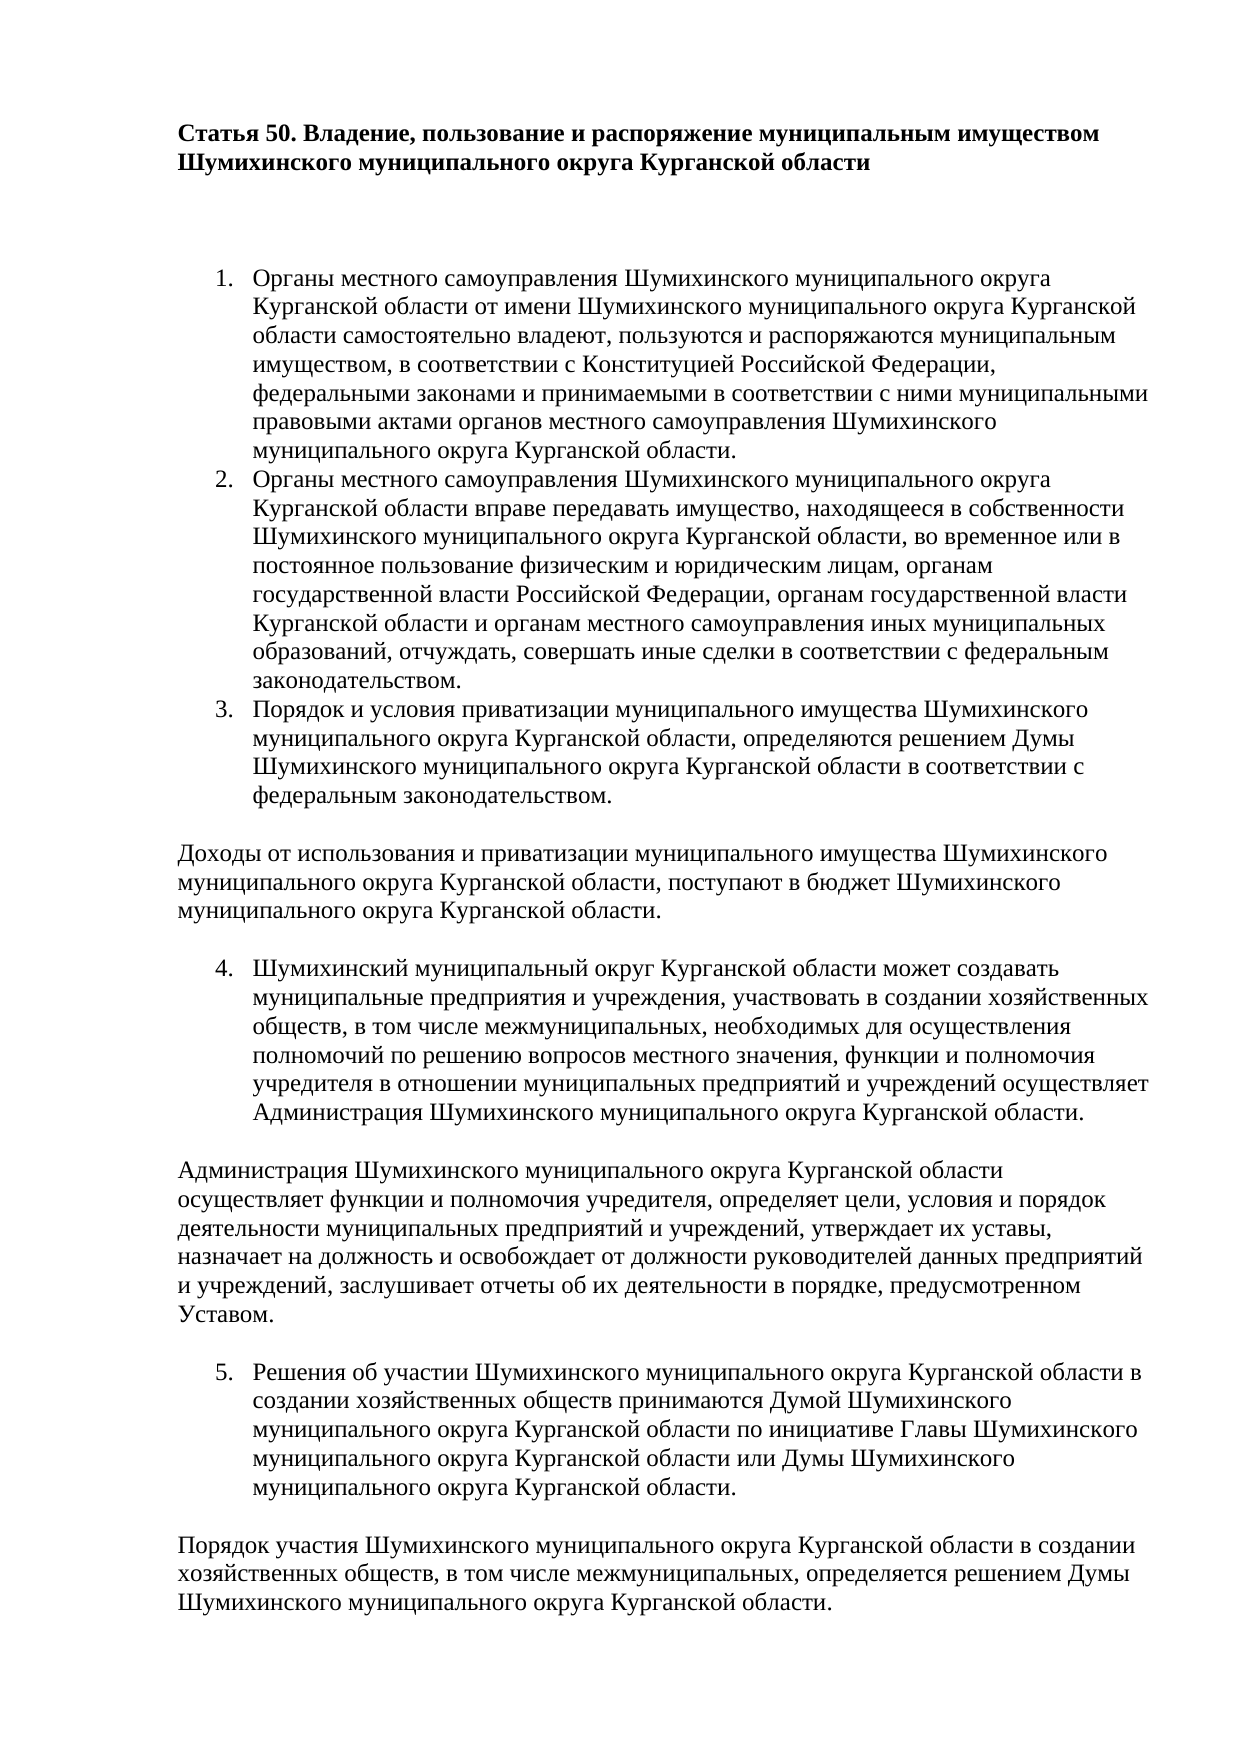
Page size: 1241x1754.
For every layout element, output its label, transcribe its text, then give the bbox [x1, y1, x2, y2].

list Шумихинский муниципальный округ Курганской области может создавать муниципальные предприятия и учреждения, участвовать в создании хозяйственных обществ, в том числе межмуниципальных, необходимых для осуществления полномочий по решению вопросов местного значения, функции и полномочия учредителя в отношении муниципальных предприятий и учреждений осуществляет Администрация Шумихинского муниципального округа Курганской области. [215, 953, 1152, 1126]
text Доходы от использования и приватизации муниципального имущества Шумихинского муниципального округа Курганской области, поступают в бюджет Шумихинского муниципального округа Курганской области. [177, 838, 1152, 924]
text Статья 50. Владение, пользование и распоряжение муниципальным имуществом Шумихинского муниципального округа Курганской области [177, 118, 1152, 176]
text Администрация Шумихинского муниципального округа Курганской области осуществляет функции и полномочия учредителя, определяет цели, условия и порядок деятельности муниципальных предприятий и учреждений, утверждает их уставы, назначает на должность и освобождает от должности руководителей данных предприятий и учреждений, заслушивает отчеты об их деятельности в порядке, предусмотренном Уставом. [177, 1155, 1152, 1328]
list Органы местного самоуправления Шумихинского муниципального округа Курганской области от имени Шумихинского муниципального округа Курганской области самостоятельно владеют, пользуются и распоряжаются муниципальным имуществом, в соответствии с Конституцией Российской Федерации, федеральными законами и принимаемыми в соответствии с ними муниципальными правовыми актами органов местного самоуправления Шумихинского муниципального округа Курганской области. [215, 263, 1152, 464]
list Решения об участии Шумихинского муниципального округа Курганской области в создании хозяйственных обществ принимаются Думой Шумихинского муниципального округа Курганской области по инициативе Главы Шумихинского муниципального округа Курганской области или Думы Шумихинского муниципального округа Курганской области. [215, 1357, 1152, 1501]
list Порядок и условия приватизации муниципального имущества Шумихинского муниципального округа Курганской области, определяются решением Думы Шумихинского муниципального округа Курганской области в соответствии с федеральным законодательством. [215, 694, 1152, 809]
text Порядок участия Шумихинского муниципального округа Курганской области в создании хозяйственных обществ, в том числе межмуниципальных, определяется решением Думы Шумихинского муниципального округа Курганской области. [177, 1530, 1152, 1616]
list Органы местного самоуправления Шумихинского муниципального округа Курганской области вправе передавать имущество, находящееся в собственности Шумихинского муниципального округа Курганской области, во временное или в постоянное пользование физическим и юридическим лицам, органам государственной власти Российской Федерации, органам государственной власти Курганской области и органам местного самоуправления иных муниципальных образований, отчуждать, совершать иные сделки в соответствии с федеральным законодательством. [215, 464, 1152, 694]
